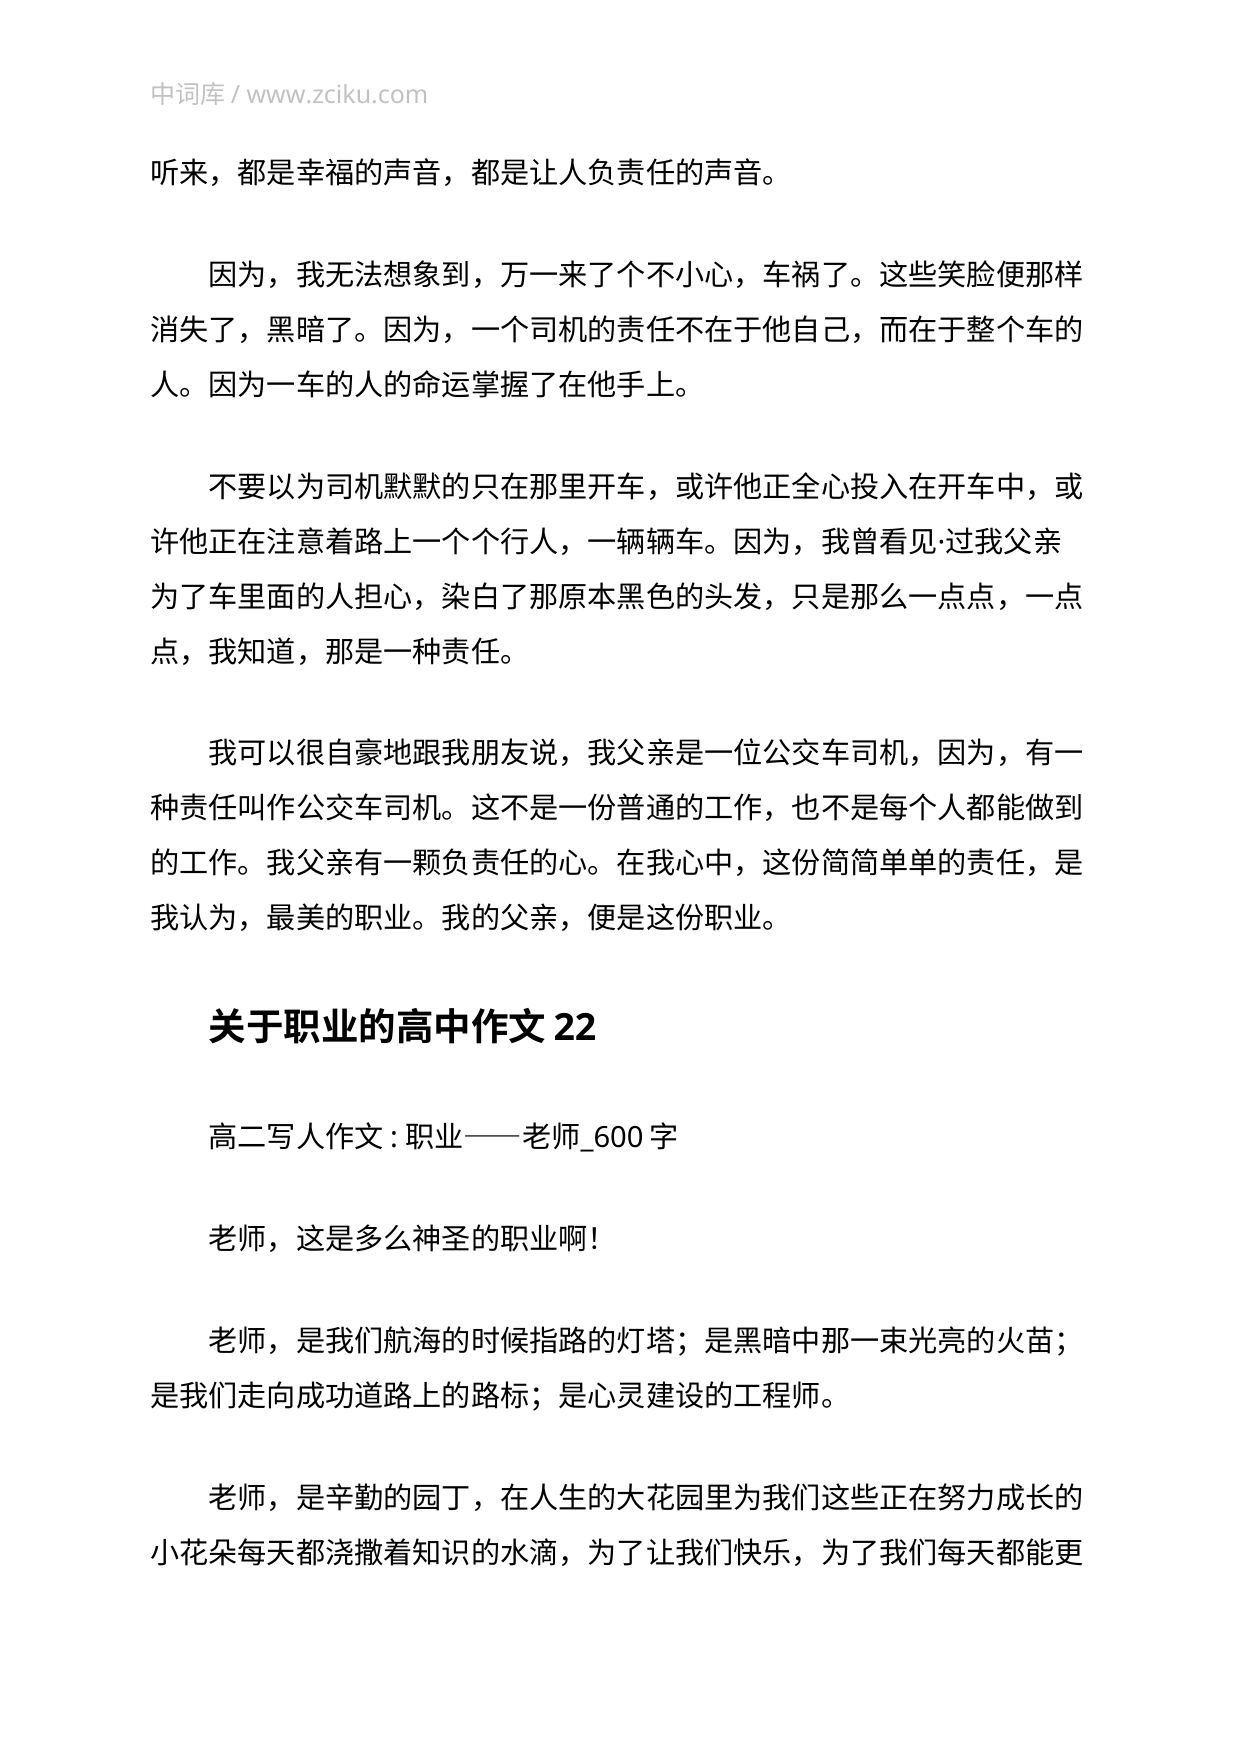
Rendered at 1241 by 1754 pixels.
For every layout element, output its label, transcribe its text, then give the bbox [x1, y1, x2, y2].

text 关于职业的高中作文22 [150, 996, 1090, 1051]
text 我可以很自豪地跟我朋友说，我父亲是一位公交车司机，因为，有一种责任叫作公交车司机。这不是一份普通的工作，也不是每个人都能做到的工作。我父亲有一颗负责任的心。在我心中，这份简简单单的责任，是我认为，最美的职业。我的父亲，便是这份职业。 [150, 730, 1090, 937]
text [150, 150, 1090, 192]
text 因为，我无法想象到，万一来了个不小心，车祸了。这些笑脸便那样消失了，黑暗了。因为，一个司机的责任不在于他自己，而在于整个车的人。因为一车的人的命运掌握了在他手上。 [150, 252, 1090, 404]
text 高二写人作文 : 职业——老师_600字 [150, 1114, 1090, 1156]
text 老师，是我们航海的时候指路的灯塔；是黑暗中那一束光亮的火苗；是我们走向成功道路上的路标；是心灵建设的工程师。 [150, 1318, 1090, 1415]
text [150, 1474, 1090, 1572]
text 不要以为司机默默的只在那里开车，或许他正全心投入在开车中，或许他正在注意着路上一个个行人，一辆辆车。因为，我曾看见·过我父亲为了车里面的人担心，染白了那原本黑色的头发，只是那么一点点，一点点，我知道，那是一种责任。 [150, 463, 1090, 670]
text 老师，这是多么神圣的职业啊！ [150, 1216, 1090, 1258]
